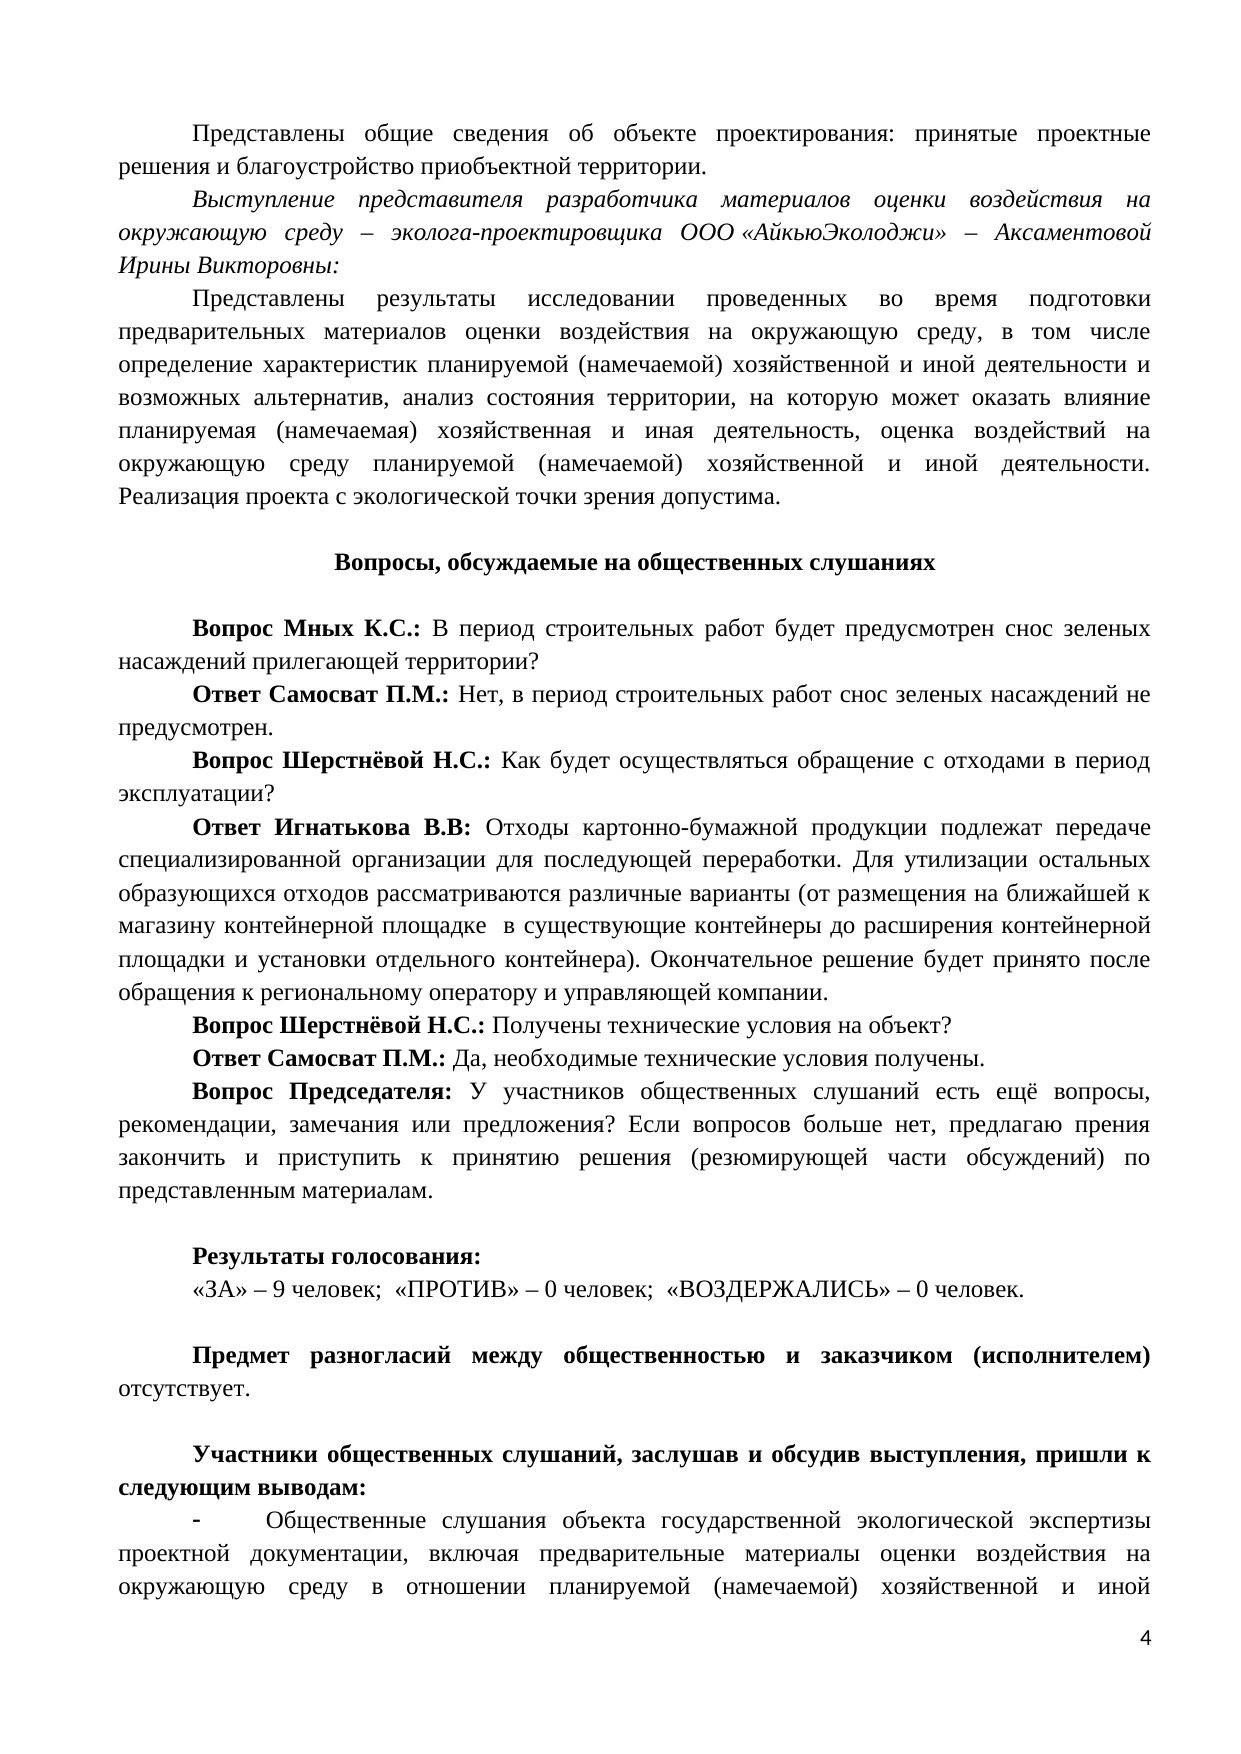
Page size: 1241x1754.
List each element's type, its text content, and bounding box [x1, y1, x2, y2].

text Вопрос Председателя: У участников общественных слушаний есть ещё вопросы, рекомендации, замечания или предложения? Если вопросов больше нет, предлагаю прения закончить и приступить к принятию решения (резюмирующей части обсуждений) по представленным материалам. [118, 1076, 1152, 1203]
text Вопрос Мных К.С.: В период строительных работ будет предусмотрен снос зеленых насаждений прилегающей территории? [118, 613, 1152, 675]
text Ответ Самосват П.М.: Нет, в период строительных работ снос зеленых насаждений не предусмотрен. [118, 679, 1152, 741]
text Предмет разногласий между общественностью и заказчиком (исполнителем) отсутствует. [118, 1340, 1152, 1402]
text Участники общественных слушаний, заслушав и обсудив выступления, пришли к следующим выводам: [118, 1439, 1152, 1501]
text «ЗА» – 9 человек; «ПРОТИВ» – 0 человек; «ВОЗДЕРЖАЛИСЬ» – 0 человек. [192, 1274, 1152, 1303]
text Результаты голосования: [118, 1241, 1152, 1269]
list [118, 1505, 1152, 1600]
text Ответ Самосват П.М.: Да, необходимые технические условия получены. [118, 1043, 1152, 1071]
text Представлены результаты исследовании проведенных во время подготовки предварительных материалов оценки воздействия на окружающую среду, в том числе определение характеристик планируемой (намечаемой) хозяйственной и иной деятельности и возможных альтернатив, анализ состояния территории, на которую может оказать влияние планируемая (намечаемая) хозяйственная и иная деятельность, оценка воздействий на окружающую среду планируемой (намечаемой) хозяйственной и иной деятельности. Реализация проекта с экологической точки зрения допустима. [118, 283, 1152, 510]
text Вопрос Шерстнёвой Н.С.: Получены технические условия на объект? [118, 1010, 1152, 1038]
text Выступление представителя разработчика материалов оценки воздействия на окружающую среду – эколога-проектировщика ООО «АйкьюЭколоджи» – Аксаментовой Ирины Викторовны: [118, 184, 1152, 279]
text Представлены общие сведения об объекте проектирования: принятые проектные решения и благоустройство приобъектной территории. [118, 118, 1152, 180]
text Ответ Игнатькова В.В: Отходы картонно-бумажной продукции подлежат передаче специализированной организации для последующей переработки. Для утилизации остальных образующихся отходов рассматриваются различные варианты (от размещения на ближайшей к магазину контейнерной площадке в существующие контейнеры до расширения контейнерной площадки и установки отдельного контейнера). Окончательное решение будет принято после обращения к региональному оператору и управляющей компании. [118, 812, 1152, 1005]
text Вопросы, обсуждаемые на общественных слушаниях [118, 547, 1152, 576]
text Вопрос Шерстнёвой Н.С.: Как будет осуществляться обращение с отходами в период эксплуатации? [118, 746, 1152, 807]
